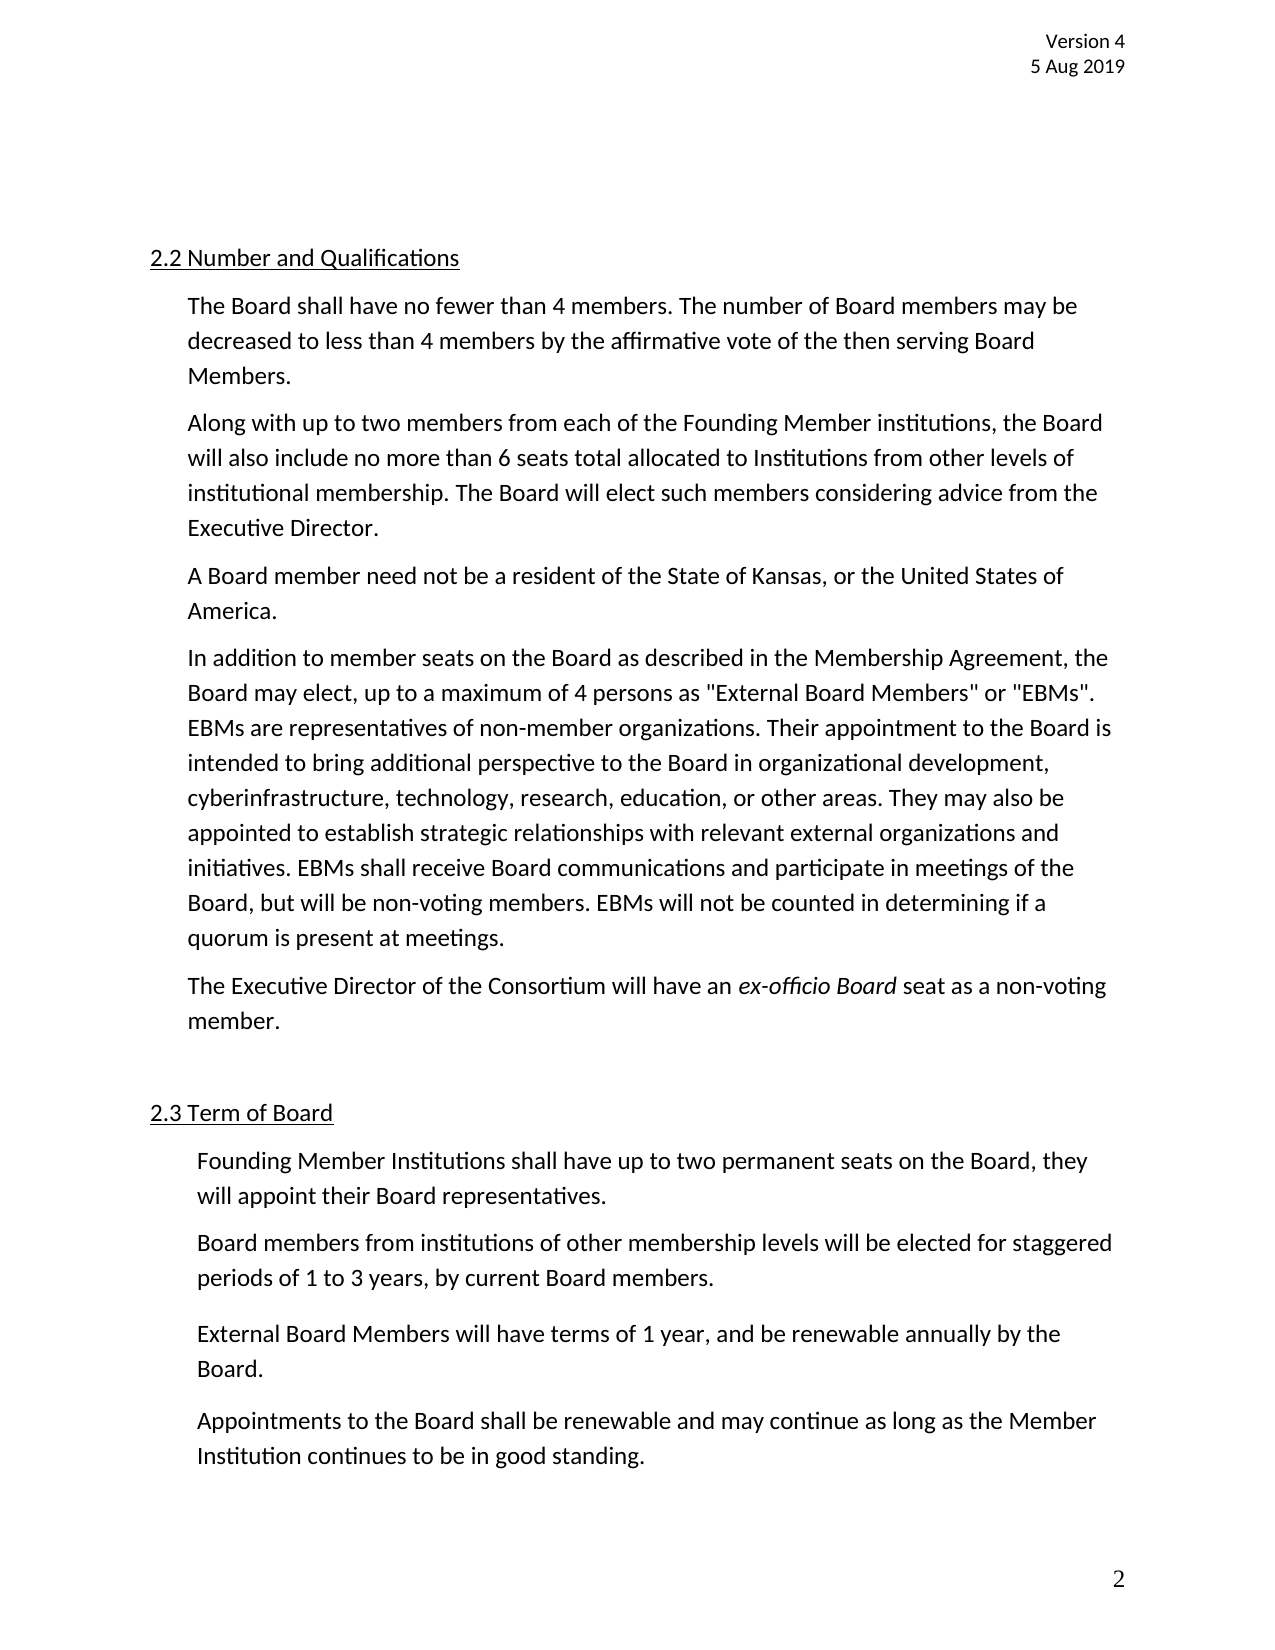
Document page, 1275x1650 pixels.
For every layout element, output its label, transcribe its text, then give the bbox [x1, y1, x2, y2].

text Along with up to two members from each of the Founding Member institutions, the Board will also include no more than 6 seats total allocated to Institutions from other levels of institutional membership. The Board will elect such members considering advice from the Executive Director. [187, 407, 1125, 543]
text Founding Member Institutions shall have up to two permanent seats on the Board, they will appoint their Board representatives. [197, 1145, 1125, 1211]
text The Board shall have no fewer than 4 members. The number of Board members may be decreased to less than 4 members by the affirmative vote of the then serving Board Members. [187, 290, 1125, 391]
text External Board Members will have terms of 1 year, and be renewable annually by the Board. [197, 1318, 1125, 1384]
text 2.2 Number and Qualifications [150, 242, 1125, 273]
text 2.3 Term of Board [150, 1097, 1125, 1128]
text Board members from institutions of other membership levels will be elected for staggered periods of 1 to 3 years, by current Board members. [197, 1227, 1125, 1293]
text Appointments to the Board shall be renewable and may continue as long as the Member Institution continues to be in good standing. [197, 1405, 1125, 1471]
text The Executive Director of the Consortium will have an ex-officio Board seat as a non-voting member. [187, 970, 1125, 1036]
text In addition to member seats on the Board as described in the Membership Agreement, the Board may elect, up to a maximum of 4 persons as "External Board Members" or "EBMs". EBMs are representatives of non-member organizations. Their appointment to the Board is intended to bring additional perspective to the Board in organizational development, cyberinfrastructure, technology, research, education, or other areas. They may also be appointed to establish strategic relationships with relevant external organizations and initiatives. EBMs shall receive Board communications and participate in meetings of the Board, but will be non-voting members. EBMs will not be counted in determining if a quorum is present at meetings. [187, 642, 1125, 953]
text A Board member need not be a resident of the State of Kansas, or the United States of America. [187, 560, 1125, 626]
